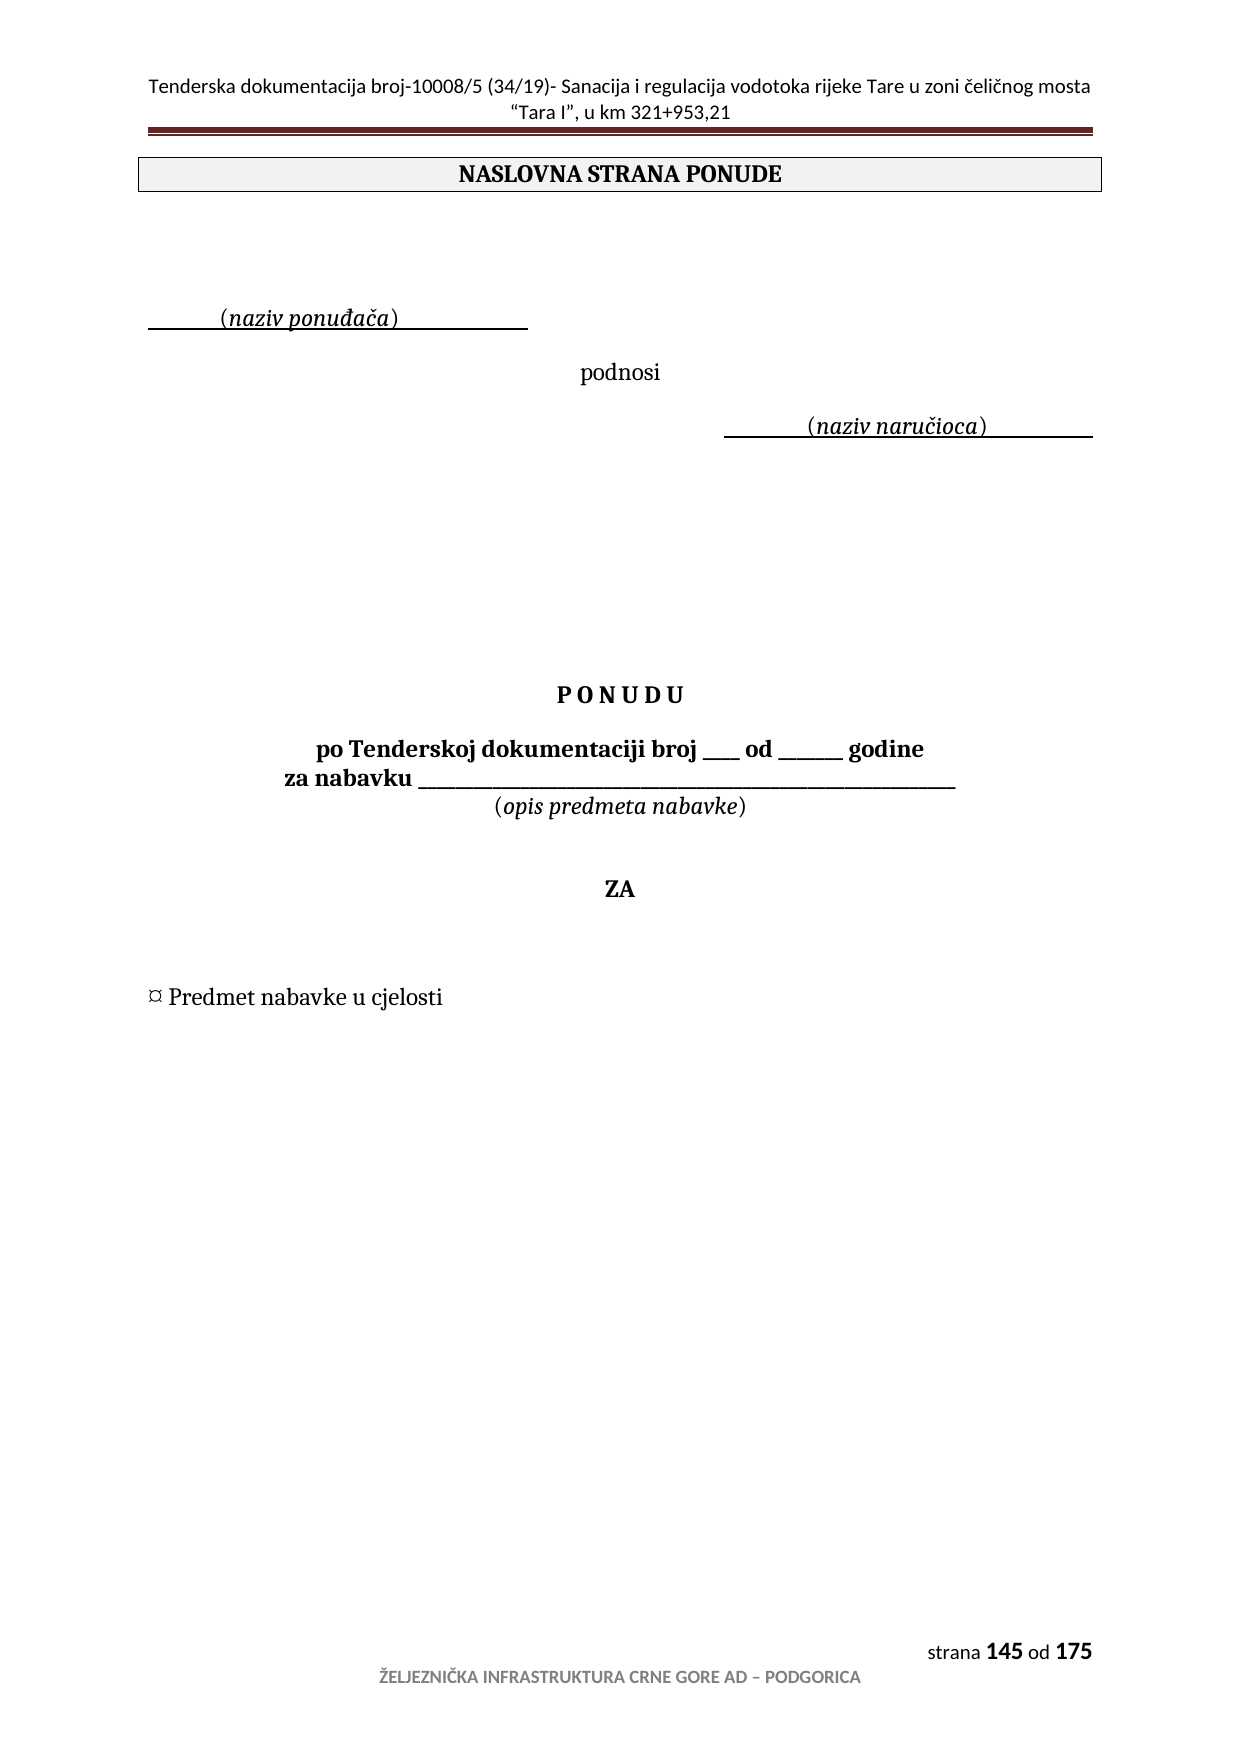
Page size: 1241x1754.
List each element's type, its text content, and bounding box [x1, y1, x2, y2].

text ZA [148, 875, 1093, 903]
text podnosi [148, 358, 1093, 386]
text (naziv ponuđača) [148, 304, 1093, 333]
text P O N U D U [148, 681, 1093, 709]
text Predmet nabavke u cjelosti [148, 982, 1093, 1011]
text za nabavku __________________________________________________________ [148, 763, 1093, 792]
text po Tenderskoj dokumentaciji broj ____ od _______ godine [148, 735, 1093, 763]
text NASLOVNA STRANA PONUDE [139, 158, 1101, 191]
text (opis predmeta nabavke) [148, 792, 1093, 821]
text (naziv naručioca) [148, 412, 1093, 440]
